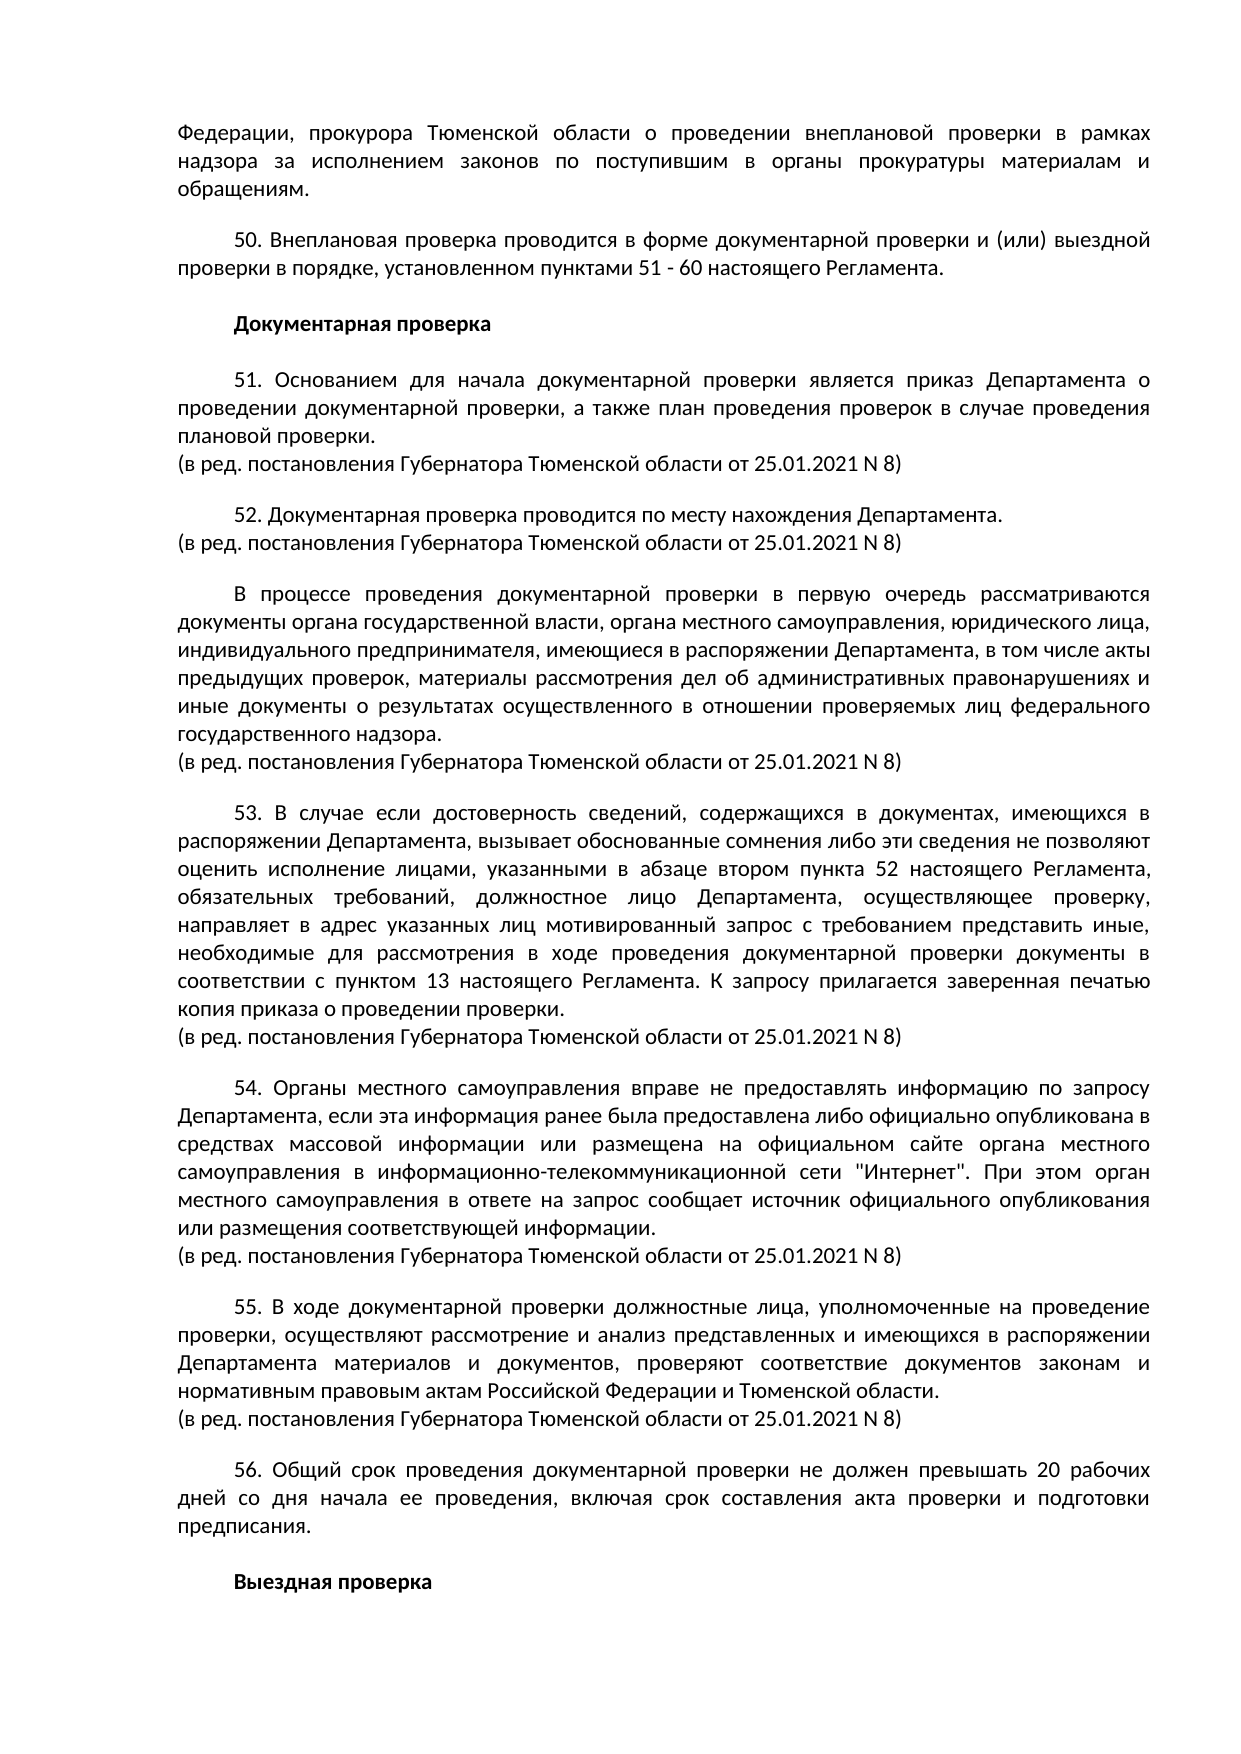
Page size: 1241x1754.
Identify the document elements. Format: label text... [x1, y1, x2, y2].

text В процессе проведения документарной проверки в первую очередь рассматриваются документы органа государственной власти, органа местного самоуправления, юридического лица, индивидуального предпринимателя, имеющиеся в распоряжении Департамента, в том числе акты предыдущих проверок, материалы рассмотрения дел об административных правонарушениях и иные документы о результатах осуществленного в отношении проверяемых лиц федерального государственного надзора. [177, 579, 1152, 747]
text (в ред. постановления Губернатора Тюменской области от 25.01.2021 N 8) [177, 1404, 1152, 1432]
text 54. Органы местного самоуправления вправе не предоставлять информацию по запросу Департамента, если эта информация ранее была предоставлена либо официально опубликована в средствах массовой информации или размещена на официальном сайте органа местного самоуправления в информационно-телекоммуникационной сети "Интернет". При этом орган местного самоуправления в ответе на запрос сообщает источник официального опубликования или размещения соответствующей информации. [177, 1073, 1152, 1241]
title Документарная проверка [177, 309, 1152, 337]
text 55. В ходе документарной проверки должностные лица, уполномоченные на проведение проверки, осуществляют рассмотрение и анализ представленных и имеющихся в распоряжении Департамента материалов и документов, проверяют соответствие документов законам и нормативным правовым актам Российской Федерации и Тюменской области. [177, 1292, 1152, 1404]
text (в ред. постановления Губернатора Тюменской области от 25.01.2021 N 8) [177, 747, 1152, 775]
text (в ред. постановления Губернатора Тюменской области от 25.01.2021 N 8) [177, 1022, 1152, 1050]
text (в ред. постановления Губернатора Тюменской области от 25.01.2021 N 8) [177, 528, 1152, 556]
text 50. Внеплановая проверка проводится в форме документарной проверки и (или) выездной проверки в порядке, установленном пунктами 51 - 60 настоящего Регламента. [177, 225, 1152, 281]
text (в ред. постановления Губернатора Тюменской области от 25.01.2021 N 8) [177, 1241, 1152, 1269]
text (в ред. постановления Губернатора Тюменской области от 25.01.2021 N 8) [177, 449, 1152, 477]
text 53. В случае если достоверность сведений, содержащихся в документах, имеющихся в распоряжении Департамента, вызывает обоснованные сомнения либо эти сведения не позволяют оценить исполнение лицами, указанными в абзаце втором пункта 52 настоящего Регламента, обязательных требований, должностное лицо Департамента, осуществляющее проверку, направляет в адрес указанных лиц мотивированный запрос с требованием представить иные, необходимые для рассмотрения в ходе проведения документарной проверки документы в соответствии с пунктом 13 настоящего Регламента. К запросу прилагается заверенная печатью копия приказа о проведении проверки. [177, 798, 1152, 1022]
title Выездная проверка [177, 1567, 1152, 1596]
text 52. Документарная проверка проводится по месту нахождения Департамента. [177, 500, 1152, 528]
text 51. Основанием для начала документарной проверки является приказ Департамента о проведении документарной проверки, а также план проведения проверок в случае проведения плановой проверки. [177, 365, 1152, 449]
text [177, 118, 1152, 202]
text 56. Общий срок проведения документарной проверки не должен превышать 20 рабочих дней со дня начала ее проведения, включая срок составления акта проверки и подготовки предписания. [177, 1455, 1152, 1539]
